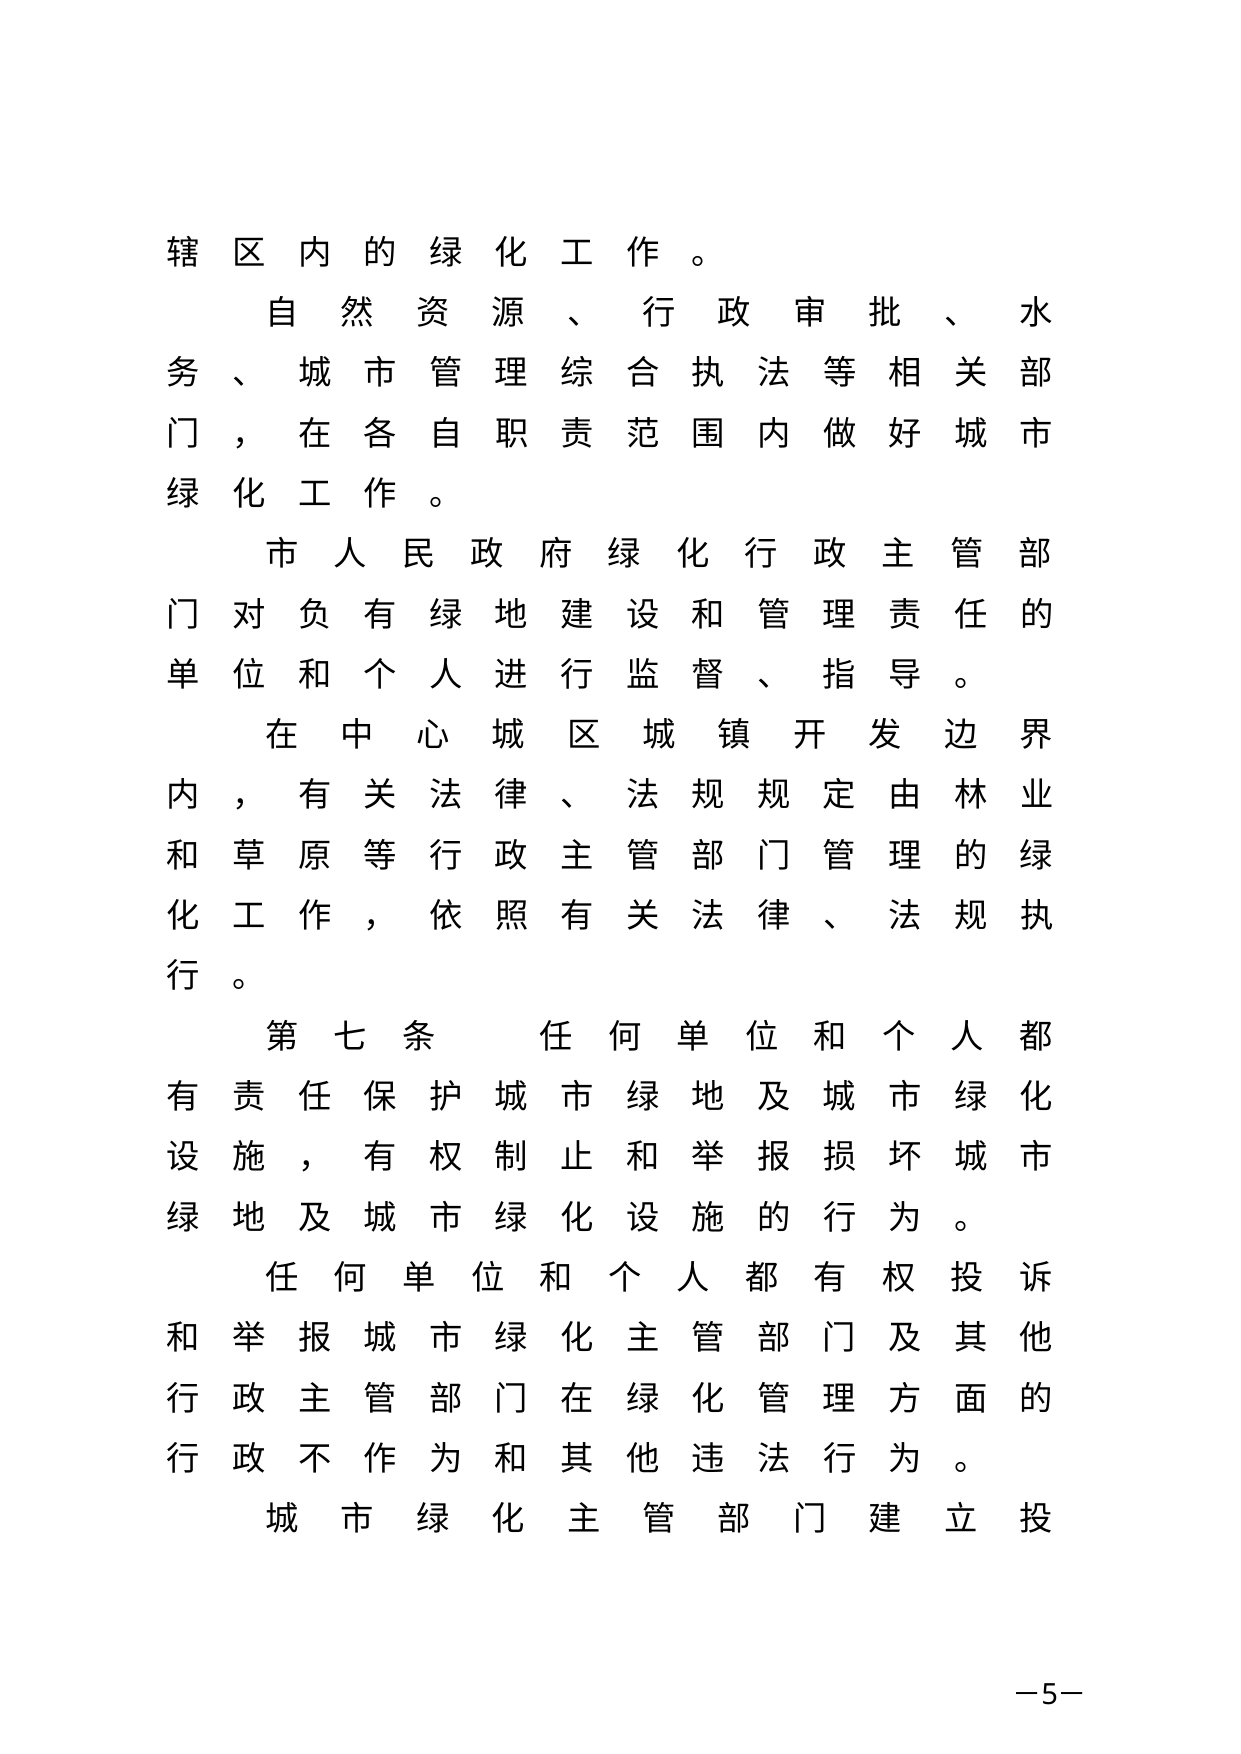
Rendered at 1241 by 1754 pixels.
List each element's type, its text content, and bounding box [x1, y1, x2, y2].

text 第七条 任何单位和个人都有责任保护城市绿地及城市绿化设施，有权制止和举报损坏城市绿地及城市绿化设施的行为。 [167, 1003, 1085, 1245]
text 市人民政府绿化行政主管部门对负有绿地建设和管理责任的单位和个人进行监督、指导。 [167, 521, 1085, 702]
text 任何单位和个人都有权投诉和举报城市绿化主管部门及其他行政主管部门在绿化管理方面的行政不作为和其他违法行为。 [167, 1245, 1085, 1486]
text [167, 219, 1085, 280]
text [167, 1486, 1085, 1546]
text 在中心城区城镇开发边界内，有关法律、法规规定由林业和草原等行政主管部门管理的绿化工作，依照有关法律、法规执行。 [167, 702, 1085, 1003]
text 自然资源、行政审批、水务、城市管理综合执法等相关部门，在各自职责范围内做好城市绿化工作。 [167, 280, 1085, 521]
